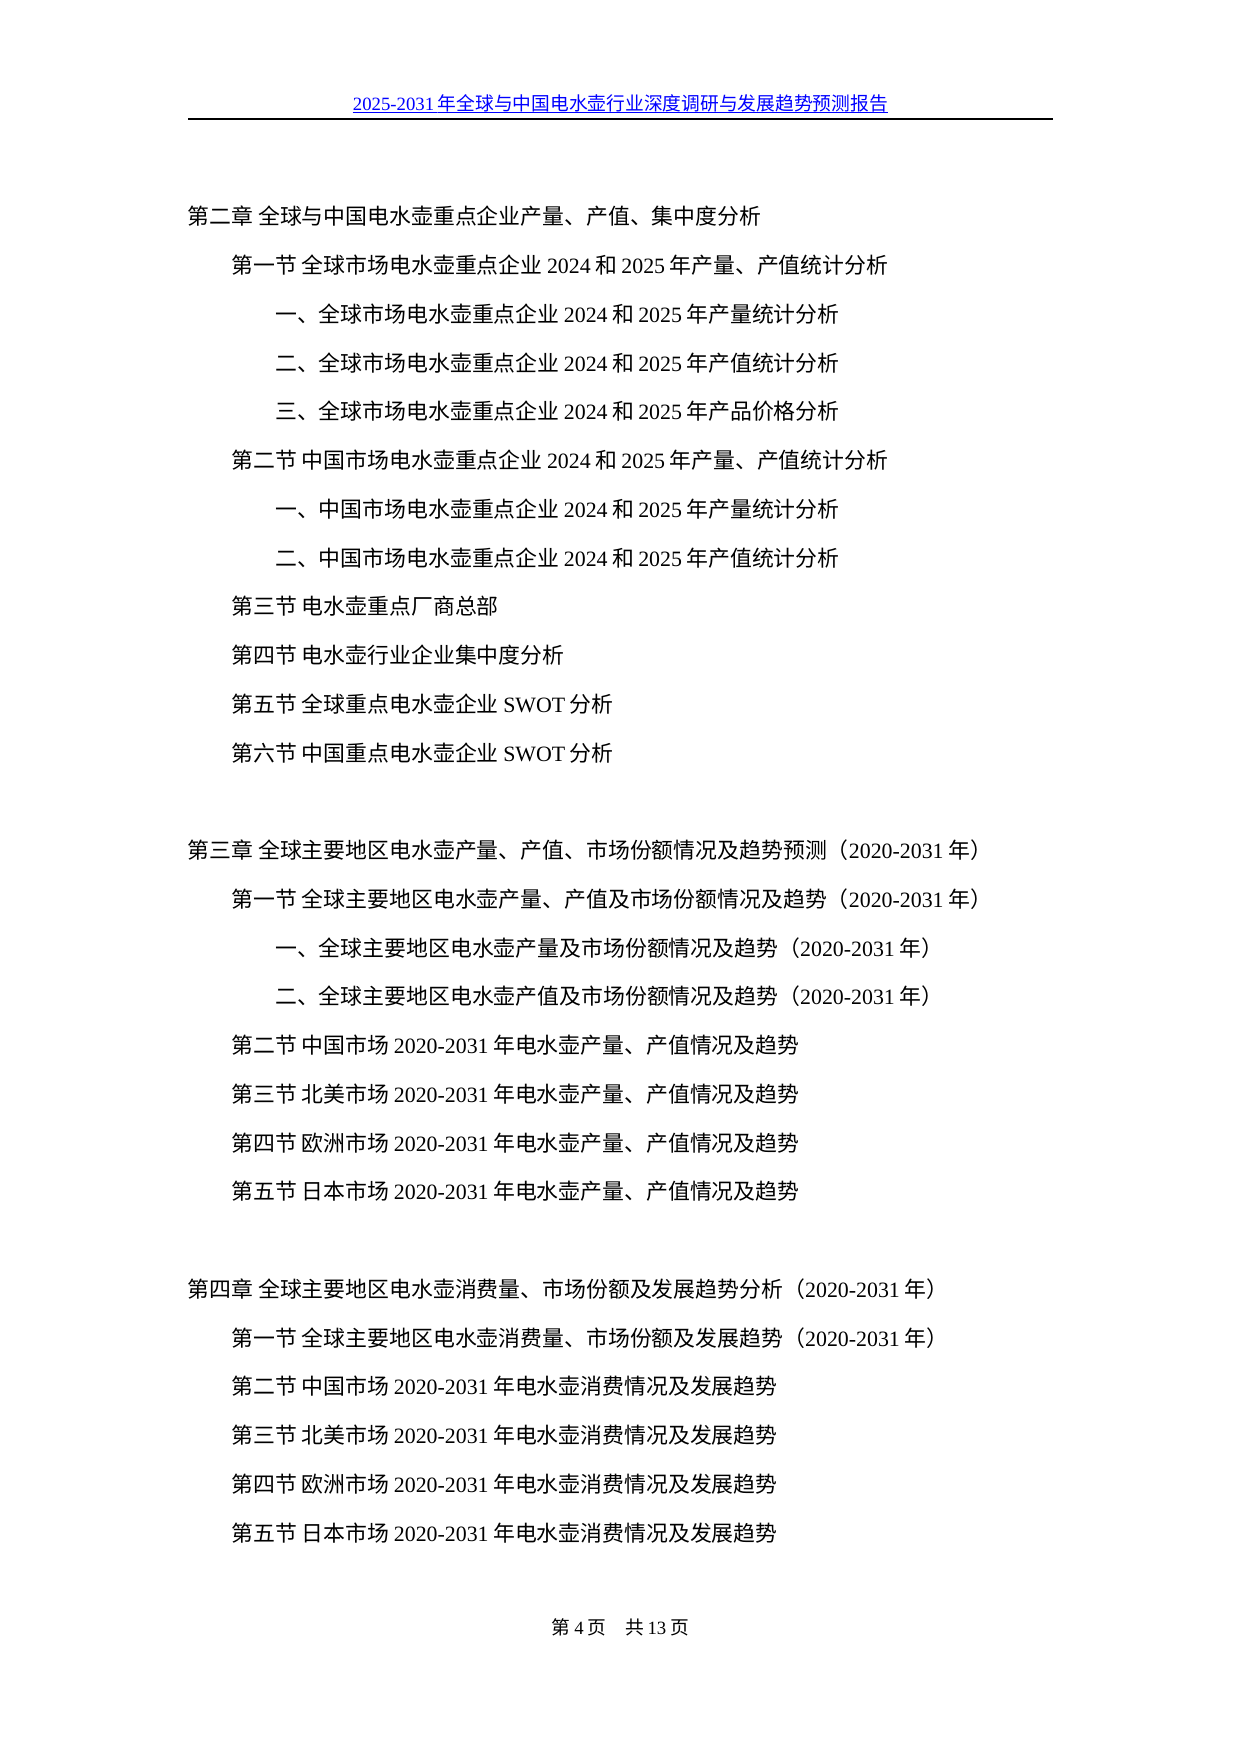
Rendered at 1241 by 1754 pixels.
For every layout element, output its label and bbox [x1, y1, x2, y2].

text [187, 150, 1053, 1548]
